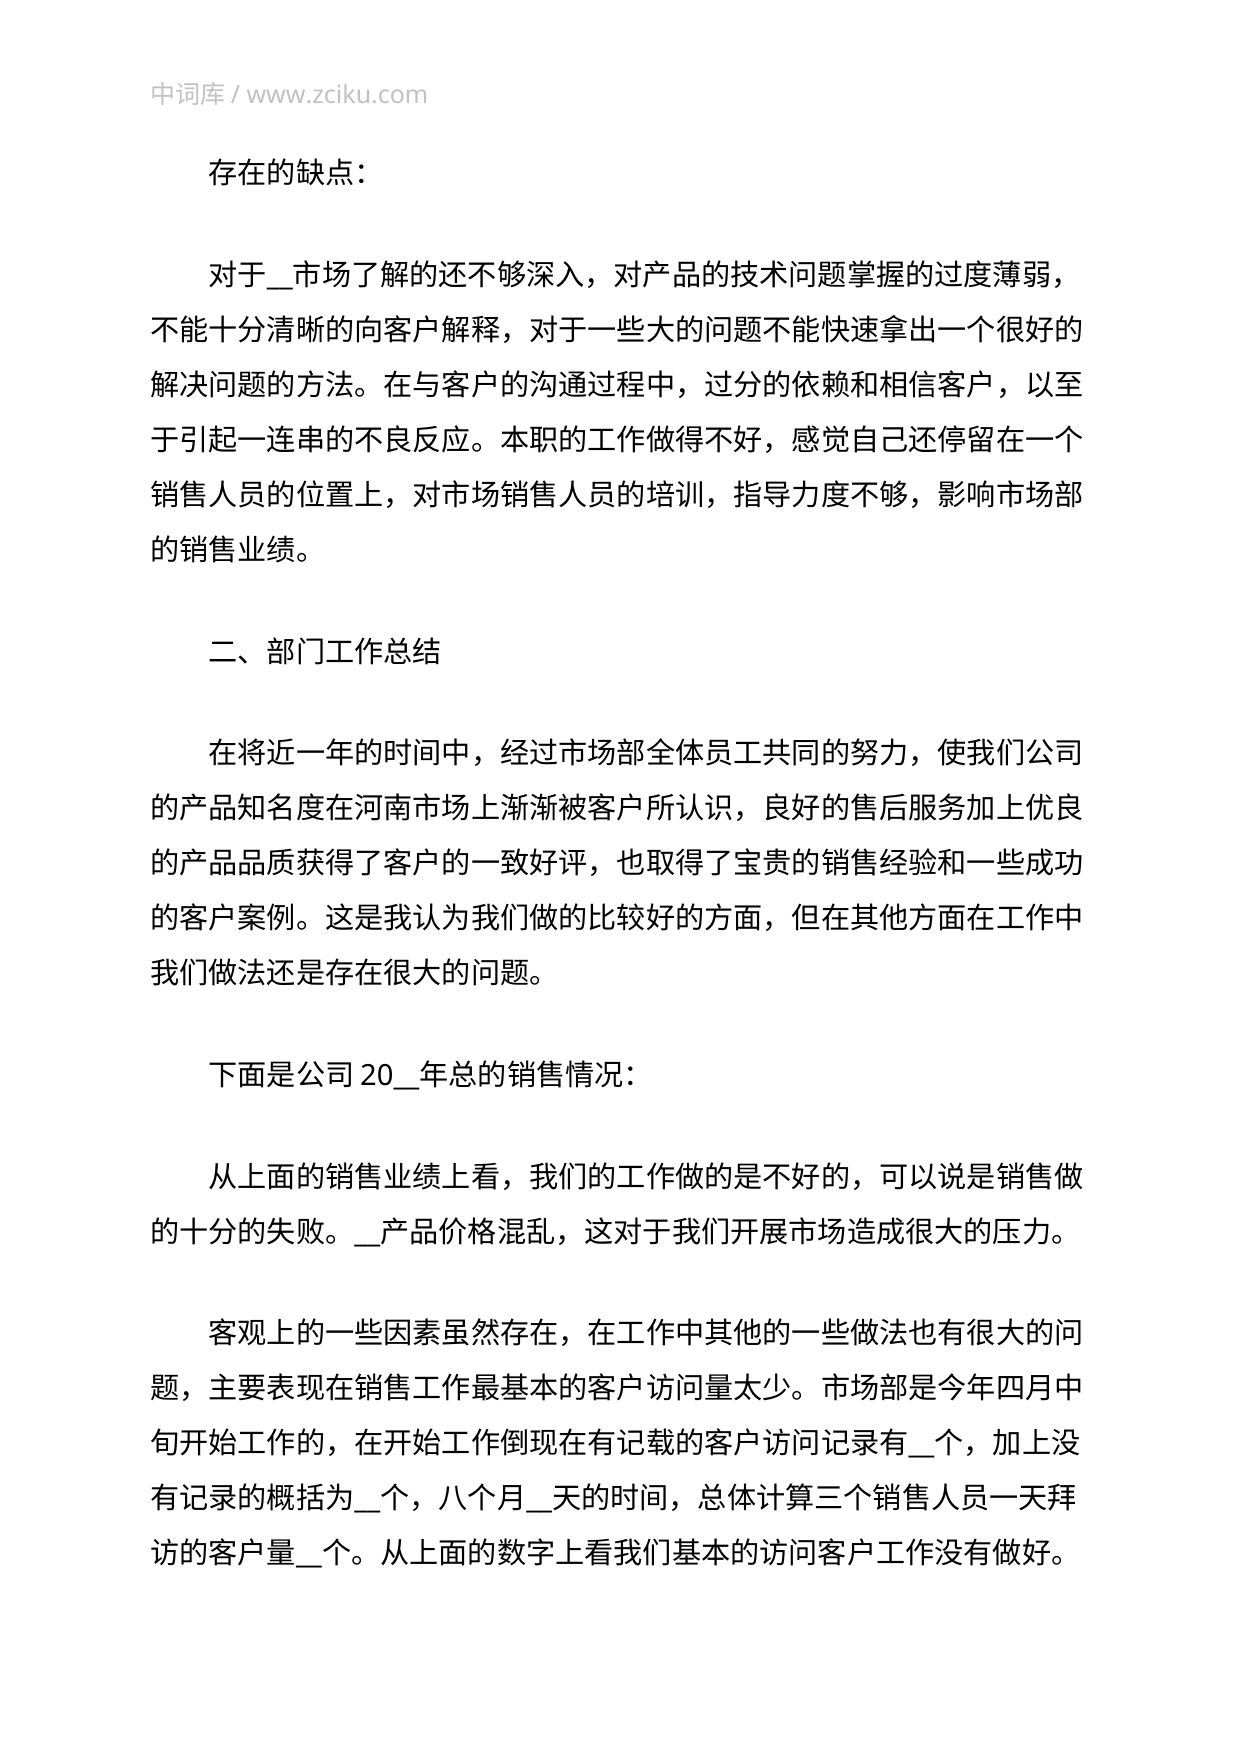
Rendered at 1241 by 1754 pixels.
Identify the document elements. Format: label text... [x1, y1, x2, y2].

text 对于__市场了解的还不够深入，对产品的技术问题掌握的过度薄弱，不能十分清晰的向客户解释，对于一些大的问题不能快速拿出一个很好的解决问题的方法。在与客户的沟通过程中，过分的依赖和相信客户，以至于引起一连串的不良反应。本职的工作做得不好，感觉自己还停留在一个销售人员的位置上，对市场销售人员的培训，指导力度不够，影响市场部的销售业绩。 [150, 252, 1090, 569]
text 在将近一年的时间中，经过市场部全体员工共同的努力，使我们公司的产品知名度在河南市场上渐渐被客户所认识，良好的售后服务加上优良的产品品质获得了客户的一致好评，也取得了宝贵的销售经验和一些成功的客户案例。这是我认为我们做的比较好的方面，但在其他方面在工作中我们做法还是存在很大的问题。 [150, 730, 1090, 992]
text 客观上的一些因素虽然存在，在工作中其他的一些做法也有很大的问题，主要表现在销售工作最基本的客户访问量太少。市场部是今年四月中旬开始工作的，在开始工作倒现在有记载的客户访问记录有__个，加上没有记录的概括为__个，八个月__天的时间，总体计算三个销售人员一天拜访的客户量__个。从上面的数字上看我们基本的访问客户工作没有做好。 [150, 1310, 1090, 1572]
text 二、部门工作总结 [150, 628, 1090, 670]
text 存在的缺点： [150, 150, 1090, 192]
text 从上面的销售业绩上看，我们的工作做的是不好的，可以说是销售做的十分的失败。__产品价格混乱，这对于我们开展市场造成很大的压力。 [150, 1153, 1090, 1251]
text 下面是公司20__年总的销售情况： [150, 1051, 1090, 1094]
